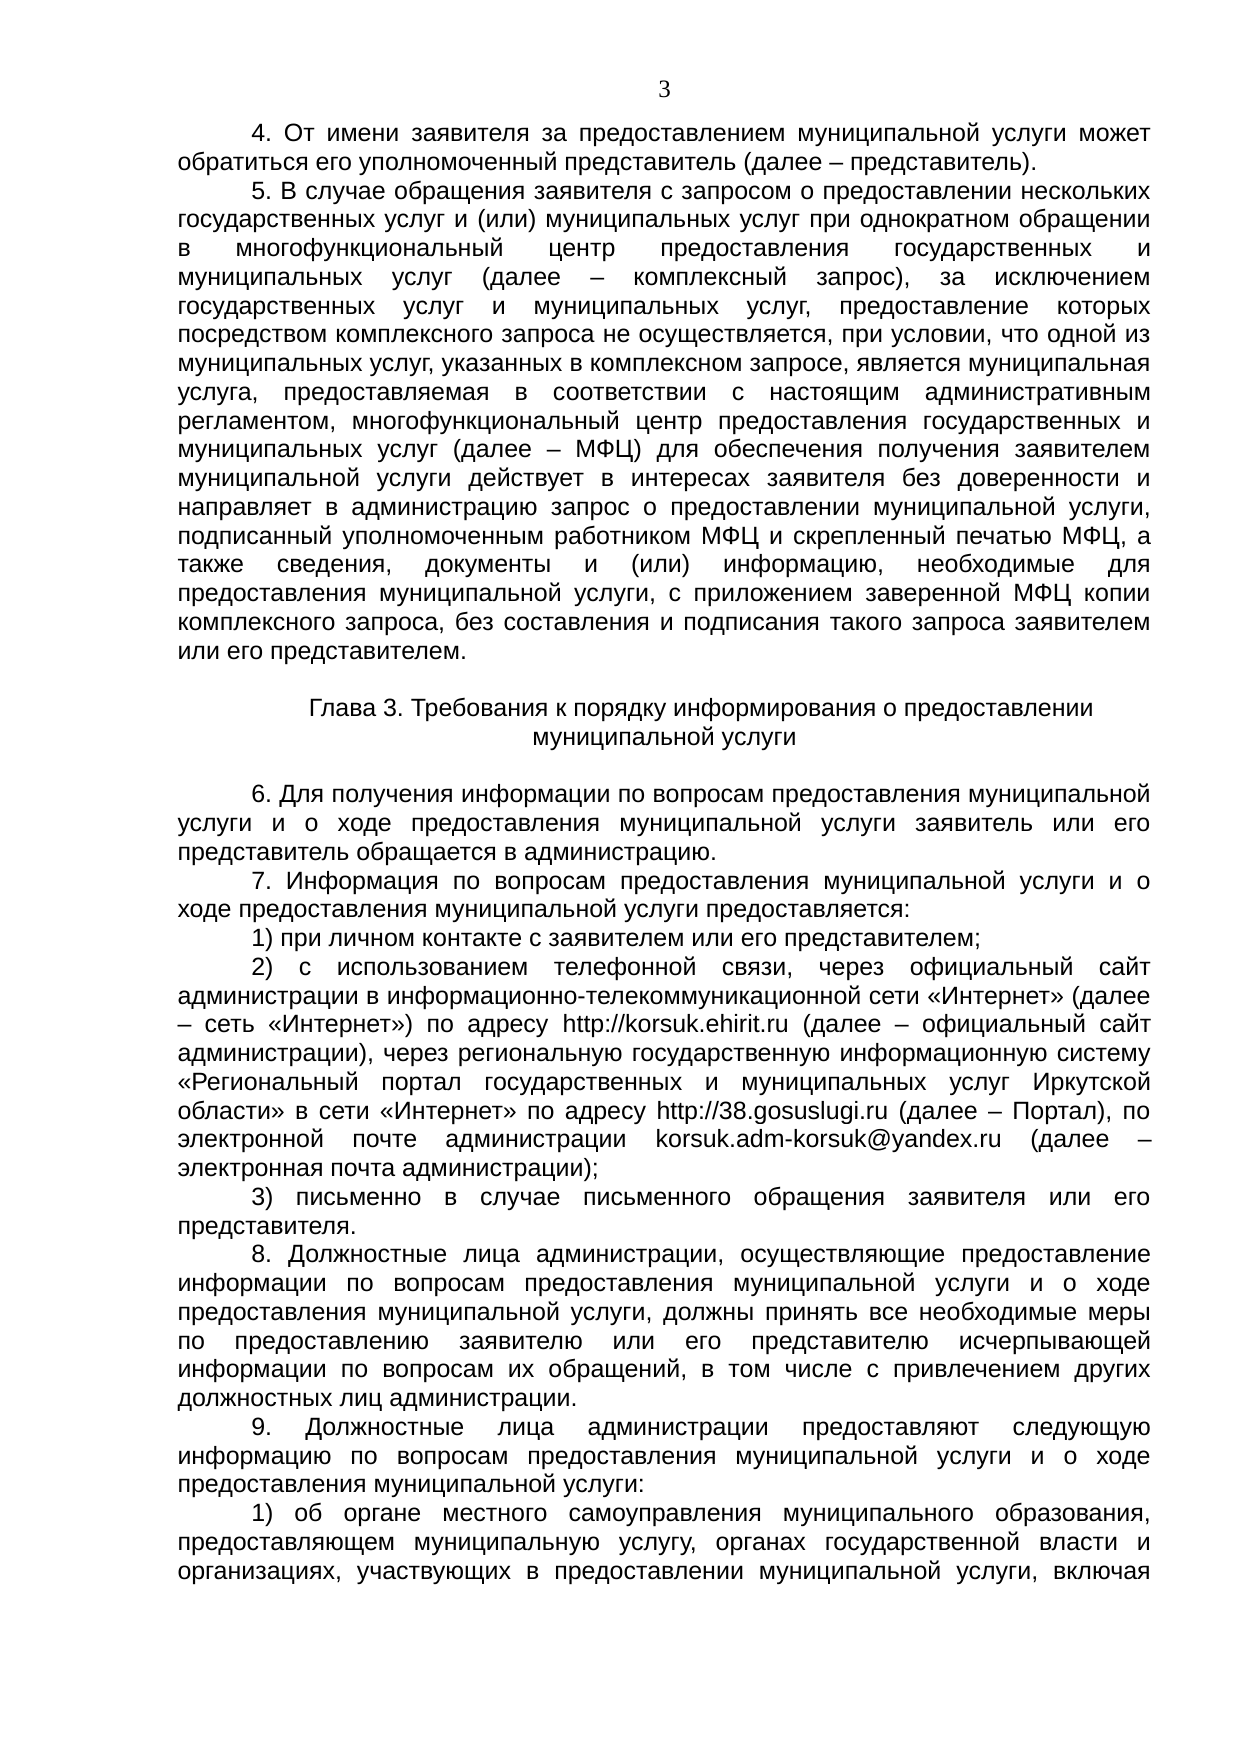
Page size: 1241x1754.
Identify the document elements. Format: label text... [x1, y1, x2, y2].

text 9. Должностные лица администрации предоставляют следующую информацию по вопросам предоставления муниципальной услуги и о ходе предоставления муниципальной услуги: [177, 1412, 1152, 1498]
text 4. От имени заявителя за предоставлением муниципальной услуги может обратиться его уполномоченный представитель (далее – представитель). [177, 118, 1152, 176]
text 1) при личном контакте с заявителем или его представителем; [177, 923, 1152, 952]
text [177, 1498, 1152, 1584]
text 6. Для получения информации по вопросам предоставления муниципальной услуги и о ходе предоставления муниципальной услуги заявитель или его представитель обращается в администрацию. [177, 779, 1152, 866]
text 5. В случае обращения заявителя с запросом о предоставлении нескольких государственных услуг и (или) муниципальных услуг при однократном обращении в многофункциональный центр предоставления государственных и муниципальных услуг (далее – комплексный запрос), за исключением государственных услуг и муниципальных услуг, предоставление которых посредством комплексного запроса не осуществляется, при условии, что одной из муниципальных услуг, указанных в комплексном запросе, является муниципальная услуга, предоставляемая в соответствии с настоящим административным регламентом, многофункциональный центр предоставления государственных и муниципальных услуг (далее – МФЦ) для обеспечения получения заявителем муниципальной услуги действует в интересах заявителя без доверенности и направляет в администрацию запрос о предоставлении муниципальной услуги, подписанный уполномоченным работником МФЦ и скрепленный печатью МФЦ, а также сведения, документы и (или) информацию, необходимые для предоставления муниципальной услуги, с приложением заверенной МФЦ копии комплексного запроса, без составления и подписания такого запроса заявителем или его представителем. [177, 176, 1152, 664]
text 8. Должностные лица администрации, осуществляющие предоставление информации по вопросам предоставления муниципальной услуги и о ходе предоставления муниципальной услуги, должны принять все необходимые меры по предоставлению заявителю или его представителю исчерпывающей информации по вопросам их обращений, в том числе с привлечением других должностных лиц администрации. [177, 1239, 1152, 1412]
text 3) письменно в случае письменного обращения заявителя или его представителя. [177, 1182, 1152, 1239]
text 2) с использованием телефонной связи, через официальный сайт администрации в информационно-телекоммуникационной сети «Интернет» (далее – сеть «Интернет») по адресу http://korsuk.ehirit.ru (далее – официальный сайт администрации), через региональную государственную информационную систему «Региональный портал государственных и муниципальных услуг Иркутской области» в сети «Интернет» по адресу http://38.gosuslugi.ru (далее – Портал), по электронной почте администрации korsuk.adm-korsuk@yandex.ru (далее – электронная почта администрации); [177, 952, 1152, 1182]
text Глава 3. Требования к порядку информирования о предоставлении муниципальной услуги [177, 693, 1152, 751]
text 7. Информация по вопросам предоставления муниципальной услуги и о ходе предоставления муниципальной услуги предоставляется: [177, 866, 1152, 923]
